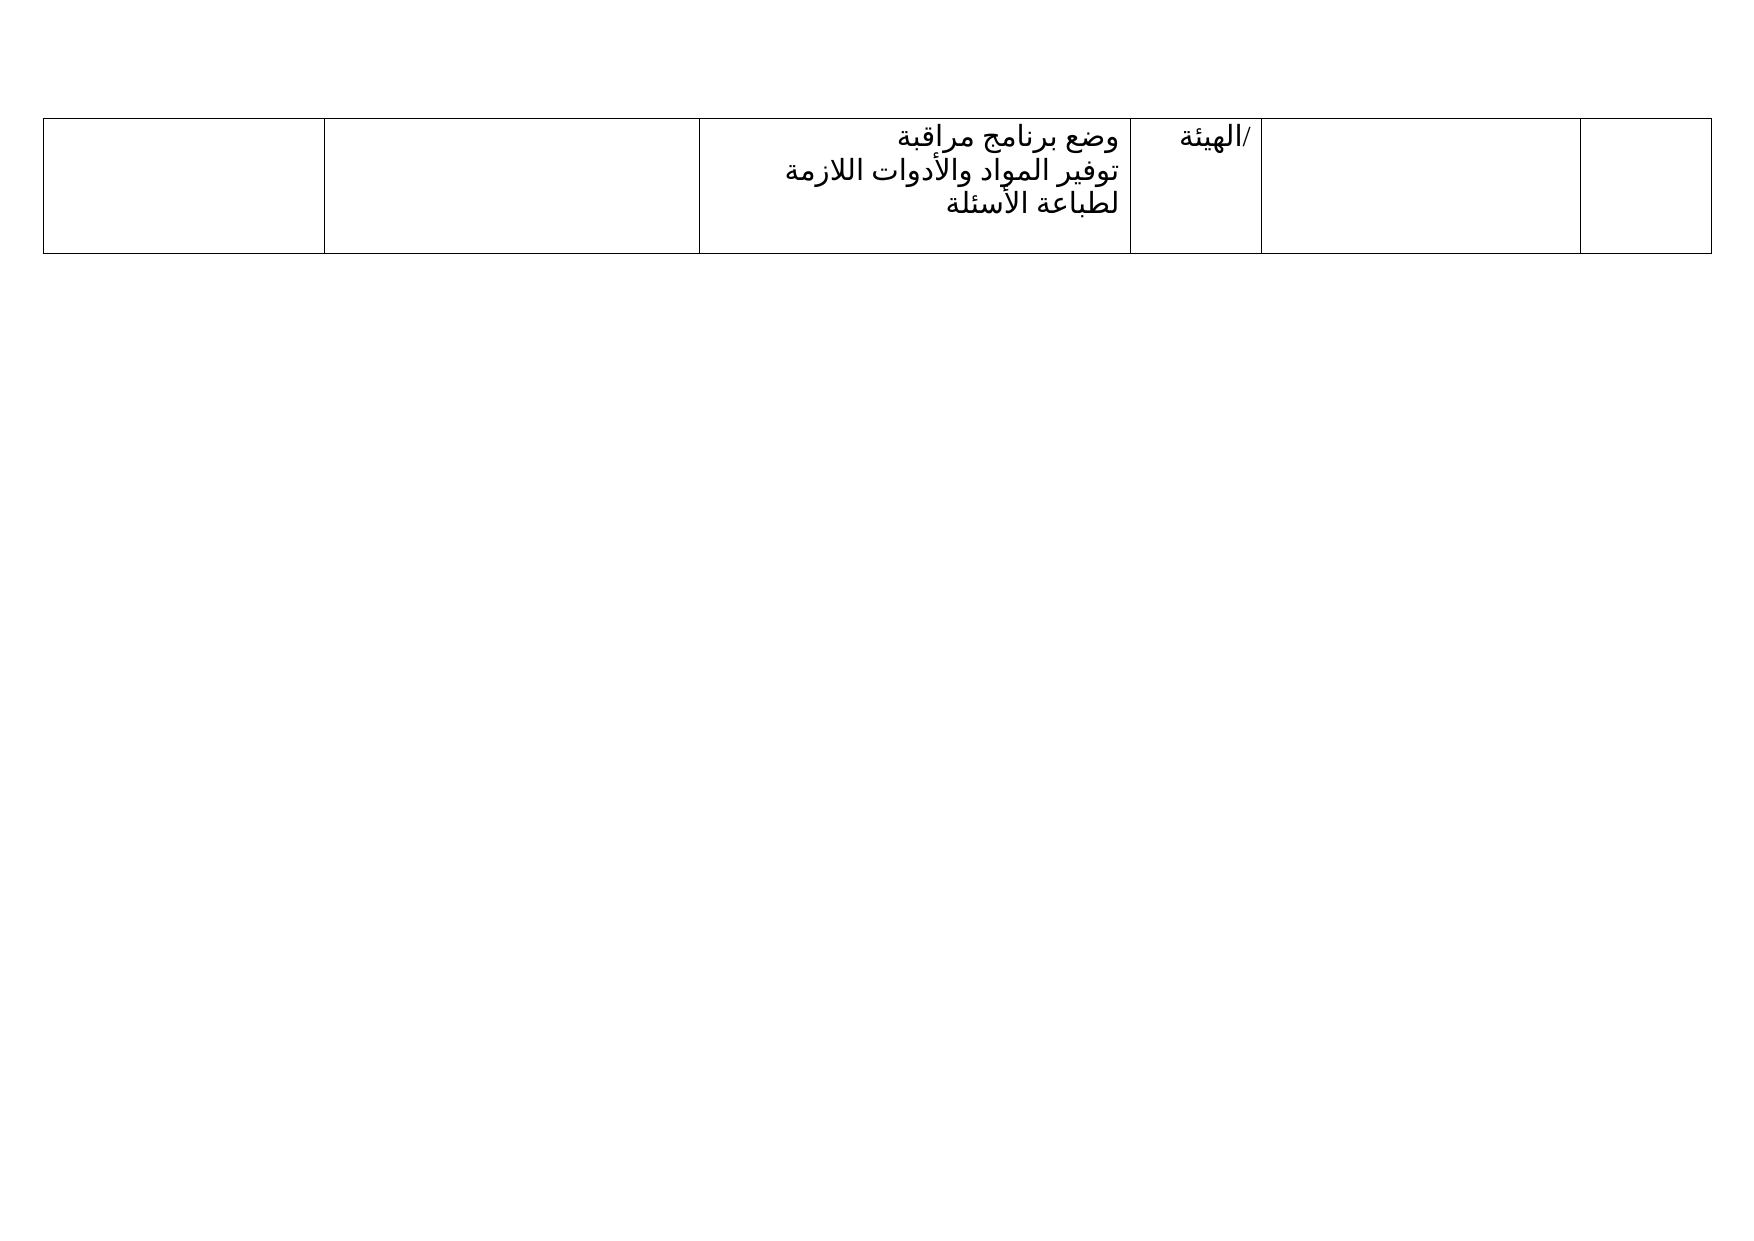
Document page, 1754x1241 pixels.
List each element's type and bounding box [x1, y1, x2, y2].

table_cell [1131, 119, 1261, 253]
table_cell [1581, 119, 1711, 253]
table_cell [700, 119, 1130, 253]
table_cell [325, 119, 699, 253]
table_cell [1262, 119, 1580, 253]
table_cell [44, 119, 324, 253]
